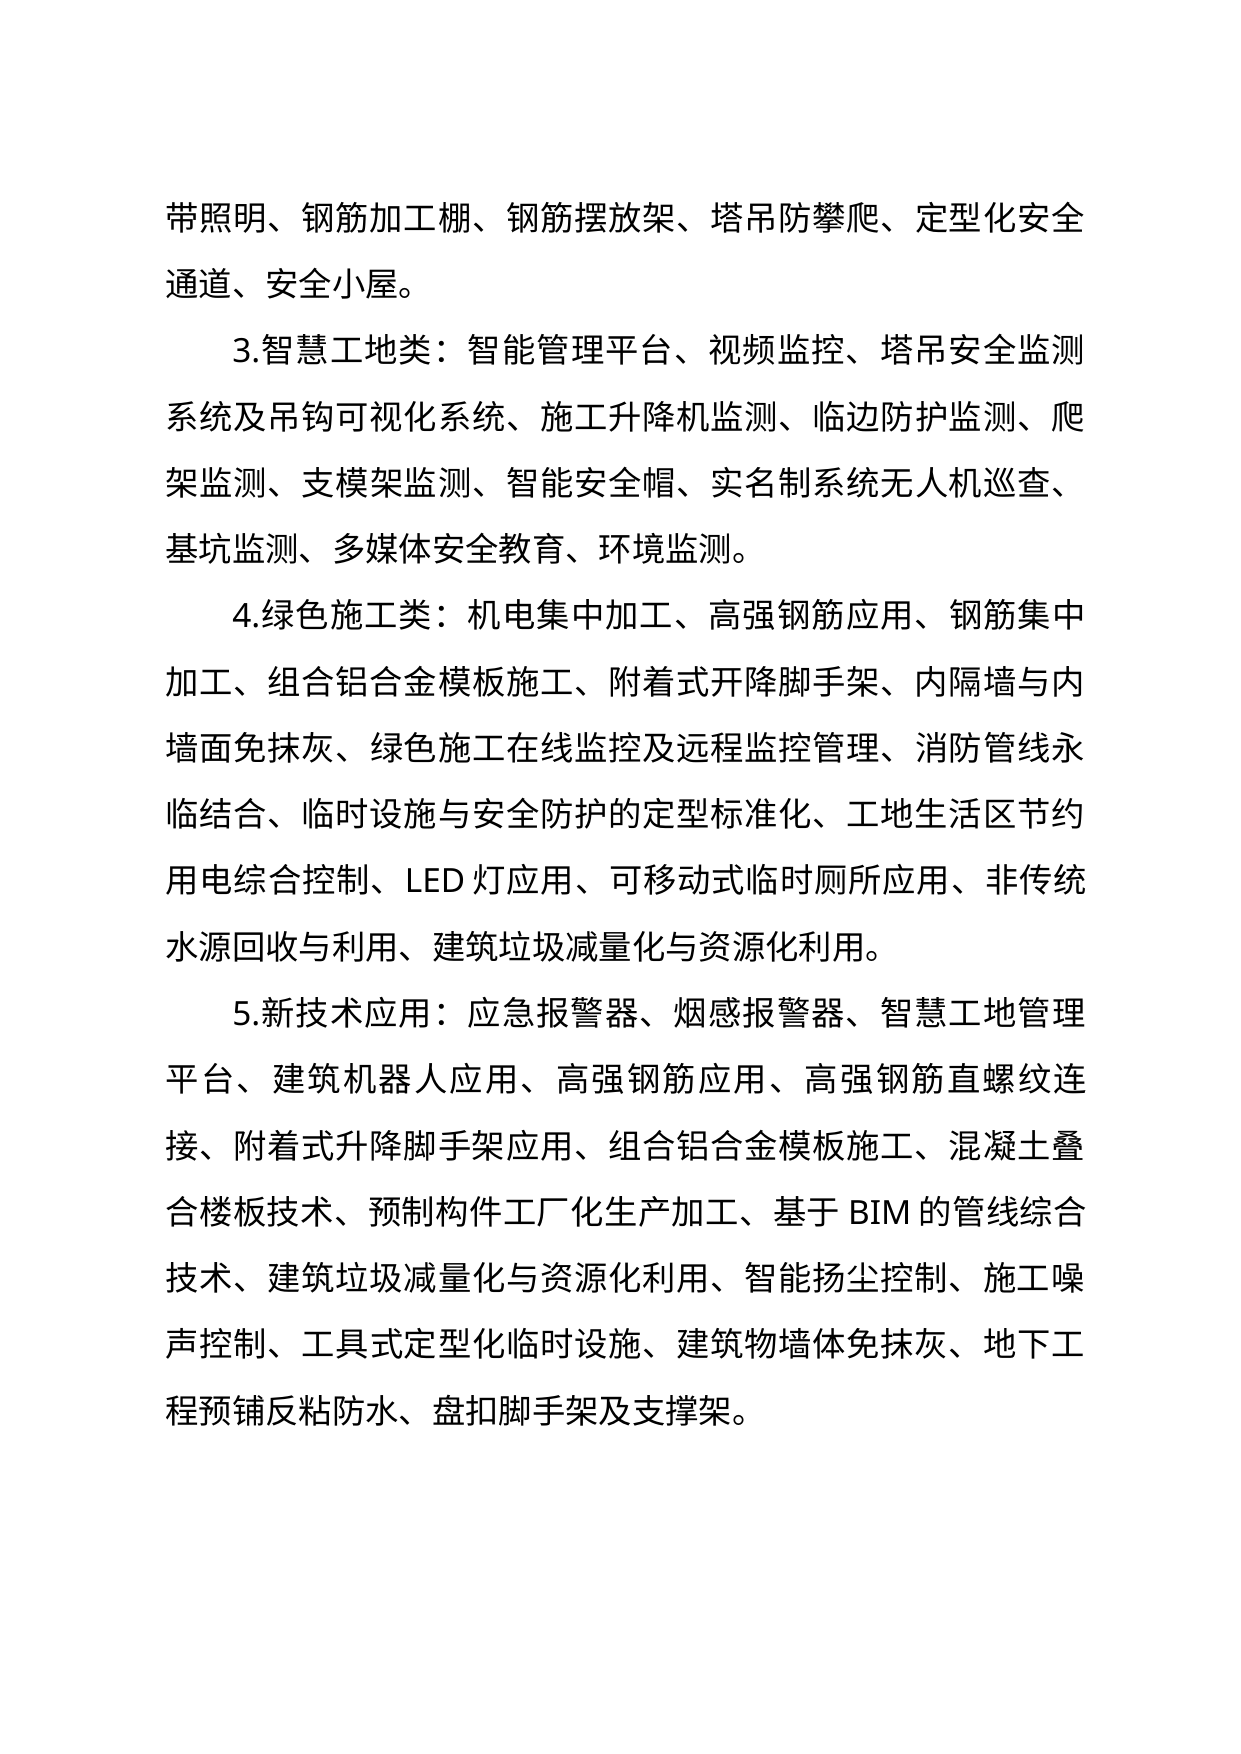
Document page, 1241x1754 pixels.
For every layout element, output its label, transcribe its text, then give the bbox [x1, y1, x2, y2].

list 4.绿色施工类：机电集中加工、高强钢筋应用、钢筋集中加工、组合铝合金模板施工、附着式开降脚手架、内隔墙与内墙面免抹灰、绿色施工在线监控及远程监控管理、消防管线永临结合、临时设施与安全防护的定型标准化、工地生活区节约用电综合控制、LED灯应用、可移动式临时厕所应用、非传统水源回收与利用、建筑垃圾减量化与资源化利用。 [165, 580, 1087, 978]
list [165, 183, 1087, 315]
list 3.智慧工地类：智能管理平台、视频监控、塔吊安全监测系统及吊钩可视化系统、施工升降机监测、临边防护监测、爬架监测、支模架监测、智能安全帽、实名制系统无人机巡查、基坑监测、多媒体安全教育、环境监测。 [165, 315, 1087, 580]
list 5.新技术应用：应急报警器、烟感报警器、智慧工地管理平台、建筑机器人应用、高强钢筋应用、高强钢筋直螺纹连接、附着式升降脚手架应用、组合铝合金模板施工、混凝土叠合楼板技术、预制构件工厂化生产加工、基于BIM的管线综合技术、建筑垃圾减量化与资源化利用、智能扬尘控制、施工噪声控制、工具式定型化临时设施、建筑物墙体免抹灰、地下工程预铺反粘防水、盘扣脚手架及支撑架。 [165, 978, 1087, 1442]
